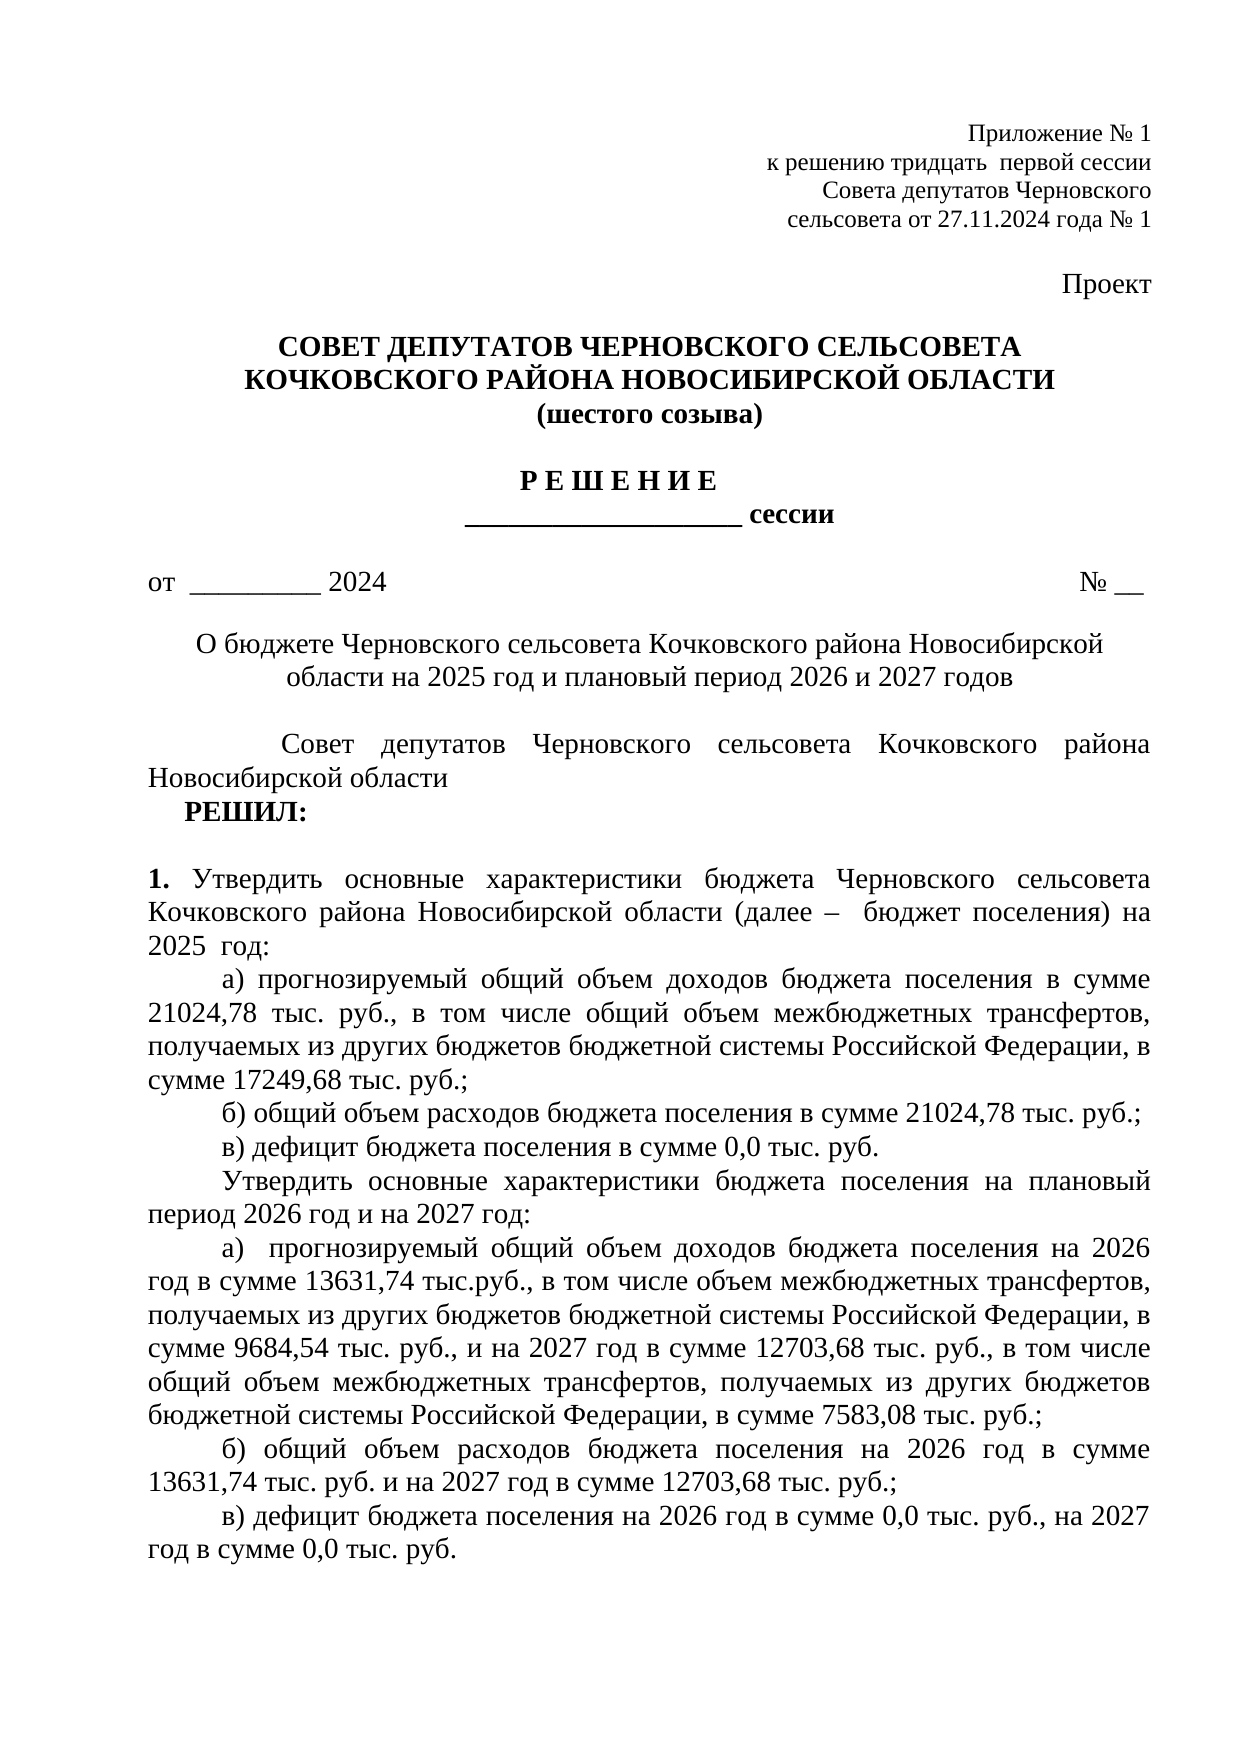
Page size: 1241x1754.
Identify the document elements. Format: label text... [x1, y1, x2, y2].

text 1. Утвердить основные характеристики бюджета Черновского сельсовета Кочковского района Новосибирской области (далее – бюджет поселения) на 2025 год: [148, 861, 1152, 961]
text области на 2025 год и плановый период 2026 и 2027 годов [148, 659, 1152, 693]
text Совета депутатов Черновского [148, 176, 1152, 204]
text б) общий объем расходов бюджета поселения на 2026 год в сумме 13631,74 тыс. руб. и на 2027 год в сумме 12703,68 тыс. руб.; [148, 1431, 1152, 1498]
text РЕШИЛ: [148, 794, 1152, 827]
text СОВЕТ ДЕПУТАТОВ ЧЕРНОВСКОГО СЕЛЬСОВЕТА [148, 329, 1152, 362]
text а) прогнозируемый общий объем доходов бюджета поселения в сумме 21024,78 тыс. руб., в том числе общий объем межбюджетных трансфертов, получаемых из других бюджетов бюджетной системы Российской Федерации, в сумме 17249,68 тыс. руб.; [148, 961, 1152, 1096]
text а) прогнозируемый общий объем доходов бюджета поселения на 2026 год в сумме 13631,74 тыс.руб., в том числе объем межбюджетных трансфертов, получаемых из других бюджетов бюджетной системы Российской Федерации, в сумме 9684,54 тыс. руб., и на 2027 год в сумме 12703,68 тыс. руб., в том числе общий объем межбюджетных трансфертов, получаемых из других бюджетов бюджетной системы Российской Федерации, в сумме 7583,08 тыс. руб.; [148, 1230, 1152, 1431]
text КОЧКОВСКОГО РАЙОНА НОВОСИБИРСКОЙ ОБЛАСТИ [148, 362, 1152, 396]
text Совет депутатов Черновского сельсовета Кочковского района Новосибирской области [148, 727, 1152, 794]
text от _________ 2024 № __ [148, 564, 1152, 597]
text О бюджете Черновского сельсовета Кочковского района Новосибирской [148, 626, 1152, 659]
text Утвердить основные характеристики бюджета поселения на плановый период 2026 год и на 2027 год: [148, 1163, 1152, 1230]
text б) общий объем расходов бюджета поселения в сумме 21024,78 тыс. руб.; [148, 1096, 1152, 1129]
text Р Е Ш Е Н И Е [148, 463, 1152, 497]
text Приложение № 1 [148, 118, 1152, 147]
text (шестого созыва) [148, 396, 1152, 429]
text в) дефицит бюджета поселения на 2026 год в сумме 0,0 тыс. руб., на 2027 год в сумме 0,0 тыс. руб. [148, 1498, 1152, 1565]
text Проект [148, 267, 1152, 300]
text к решению тридцать первой сессии [148, 147, 1152, 176]
text сельсовета от 27.11.2024 года № 1 [148, 204, 1152, 233]
text ___________________ сессии [148, 497, 1152, 530]
text в) дефицит бюджета поселения в сумме 0,0 тыс. руб. [148, 1129, 1152, 1163]
